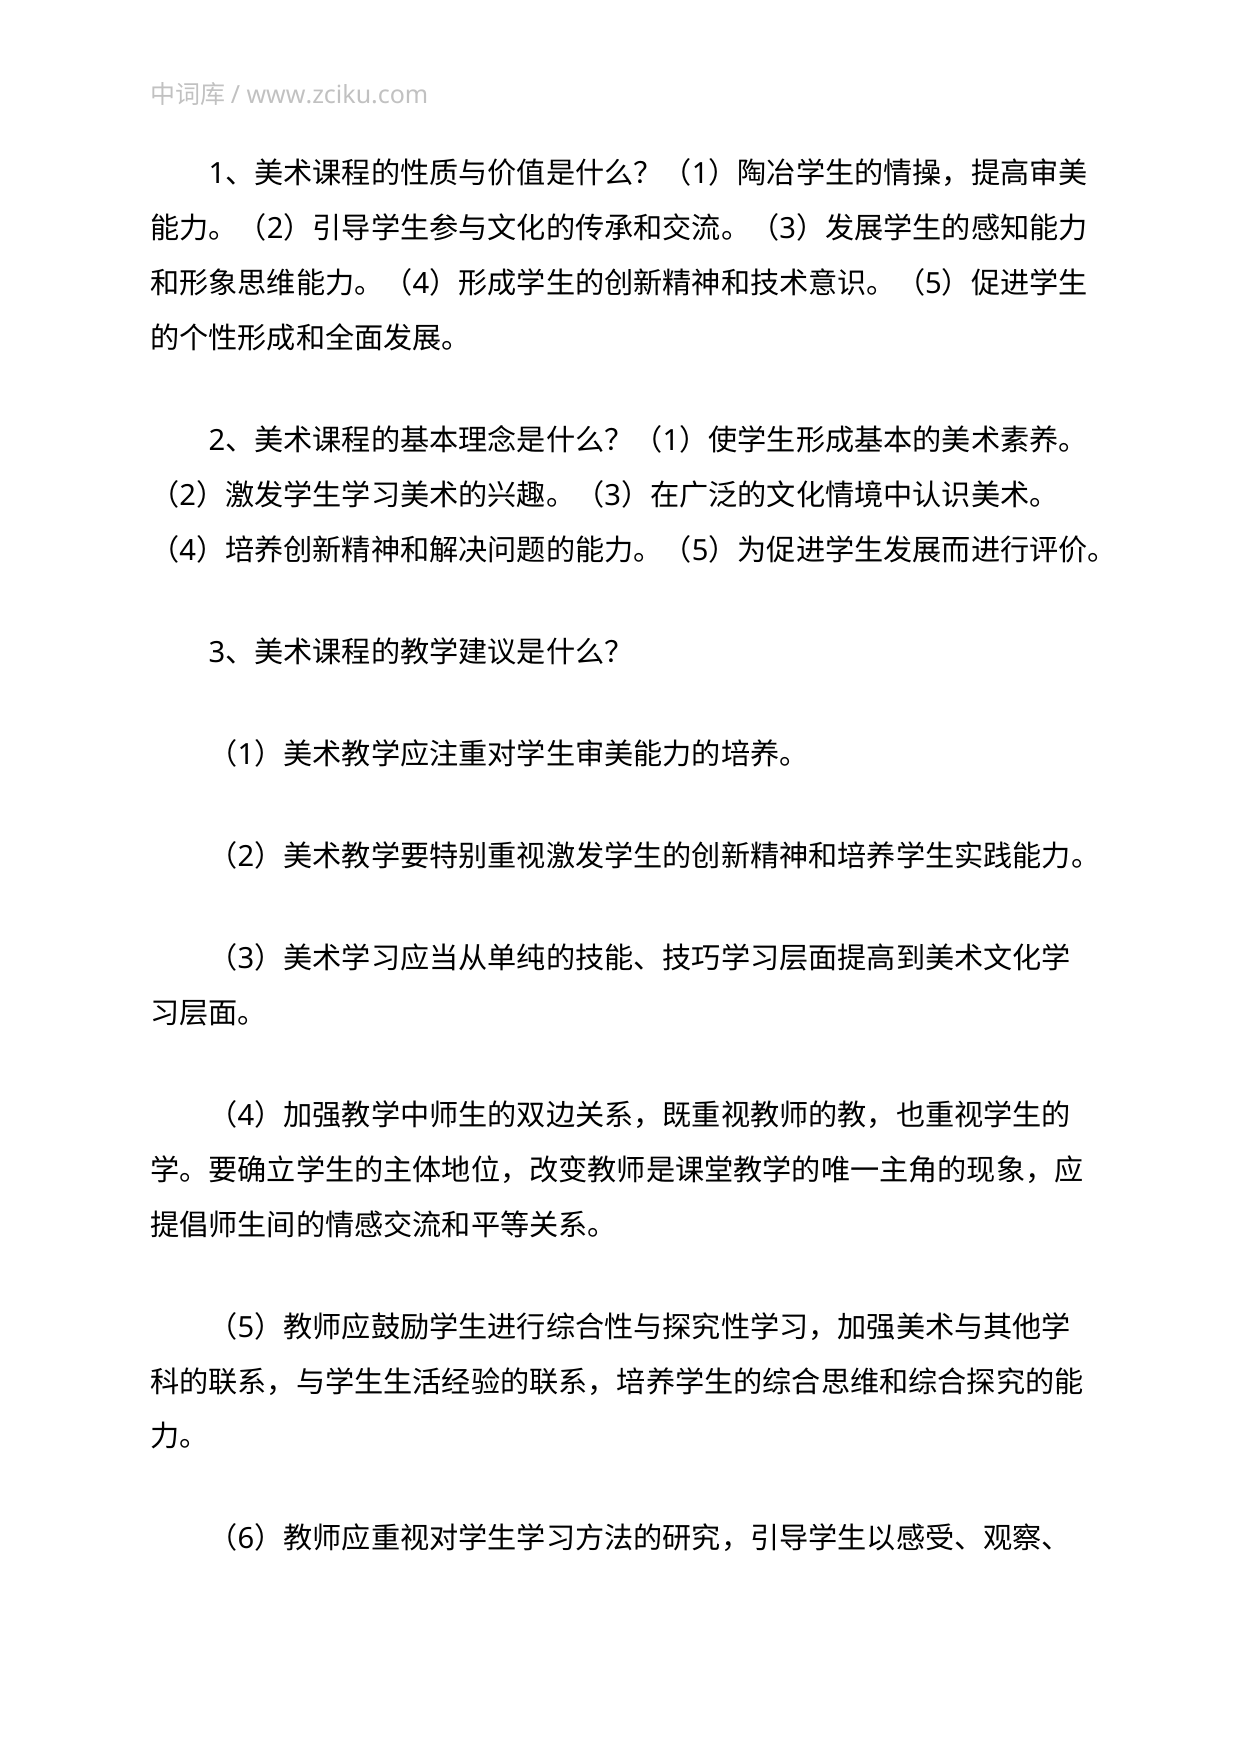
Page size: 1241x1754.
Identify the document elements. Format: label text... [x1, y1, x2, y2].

text 1、美术课程的性质与价值是什么？（1）陶冶学生的情操，提高审美能力。（2）引导学生参与文化的传承和交流。（3）发展学生的感知能力和形象思维能力。（4）形成学生的创新精神和技术意识。（5）促进学生的个性形成和全面发展。 [150, 150, 1090, 357]
text （1）美术教学应注重对学生审美能力的培养。 [150, 731, 1090, 773]
text （5）教师应鼓励学生进行综合性与探究性学习，加强美术与其他学科的联系，与学生生活经验的联系，培养学生的综合思维和综合探究的能力。 [150, 1303, 1090, 1455]
text （2）美术教学要特别重视激发学生的创新精神和培养学生实践能力。 [150, 833, 1090, 875]
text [150, 1515, 1090, 1557]
text （4）加强教学中师生的双边关系，既重视教师的教，也重视学生的学。要确立学生的主体地位，改变教师是课堂教学的唯一主角的现象，应提倡师生间的情感交流和平等关系。 [150, 1091, 1090, 1244]
text （3）美术学习应当从单纯的技能、技巧学习层面提高到美术文化学习层面。 [150, 935, 1090, 1032]
text 2、美术课程的基本理念是什么？（1）使学生形成基本的美术素养。（2）激发学生学习美术的兴趣。（3）在广泛的文化情境中认识美术。（4）培养创新精神和解决问题的能力。（5）为促进学生发展而进行评价。 [150, 417, 1090, 569]
text 3、美术课程的教学建议是什么？ [150, 629, 1090, 671]
